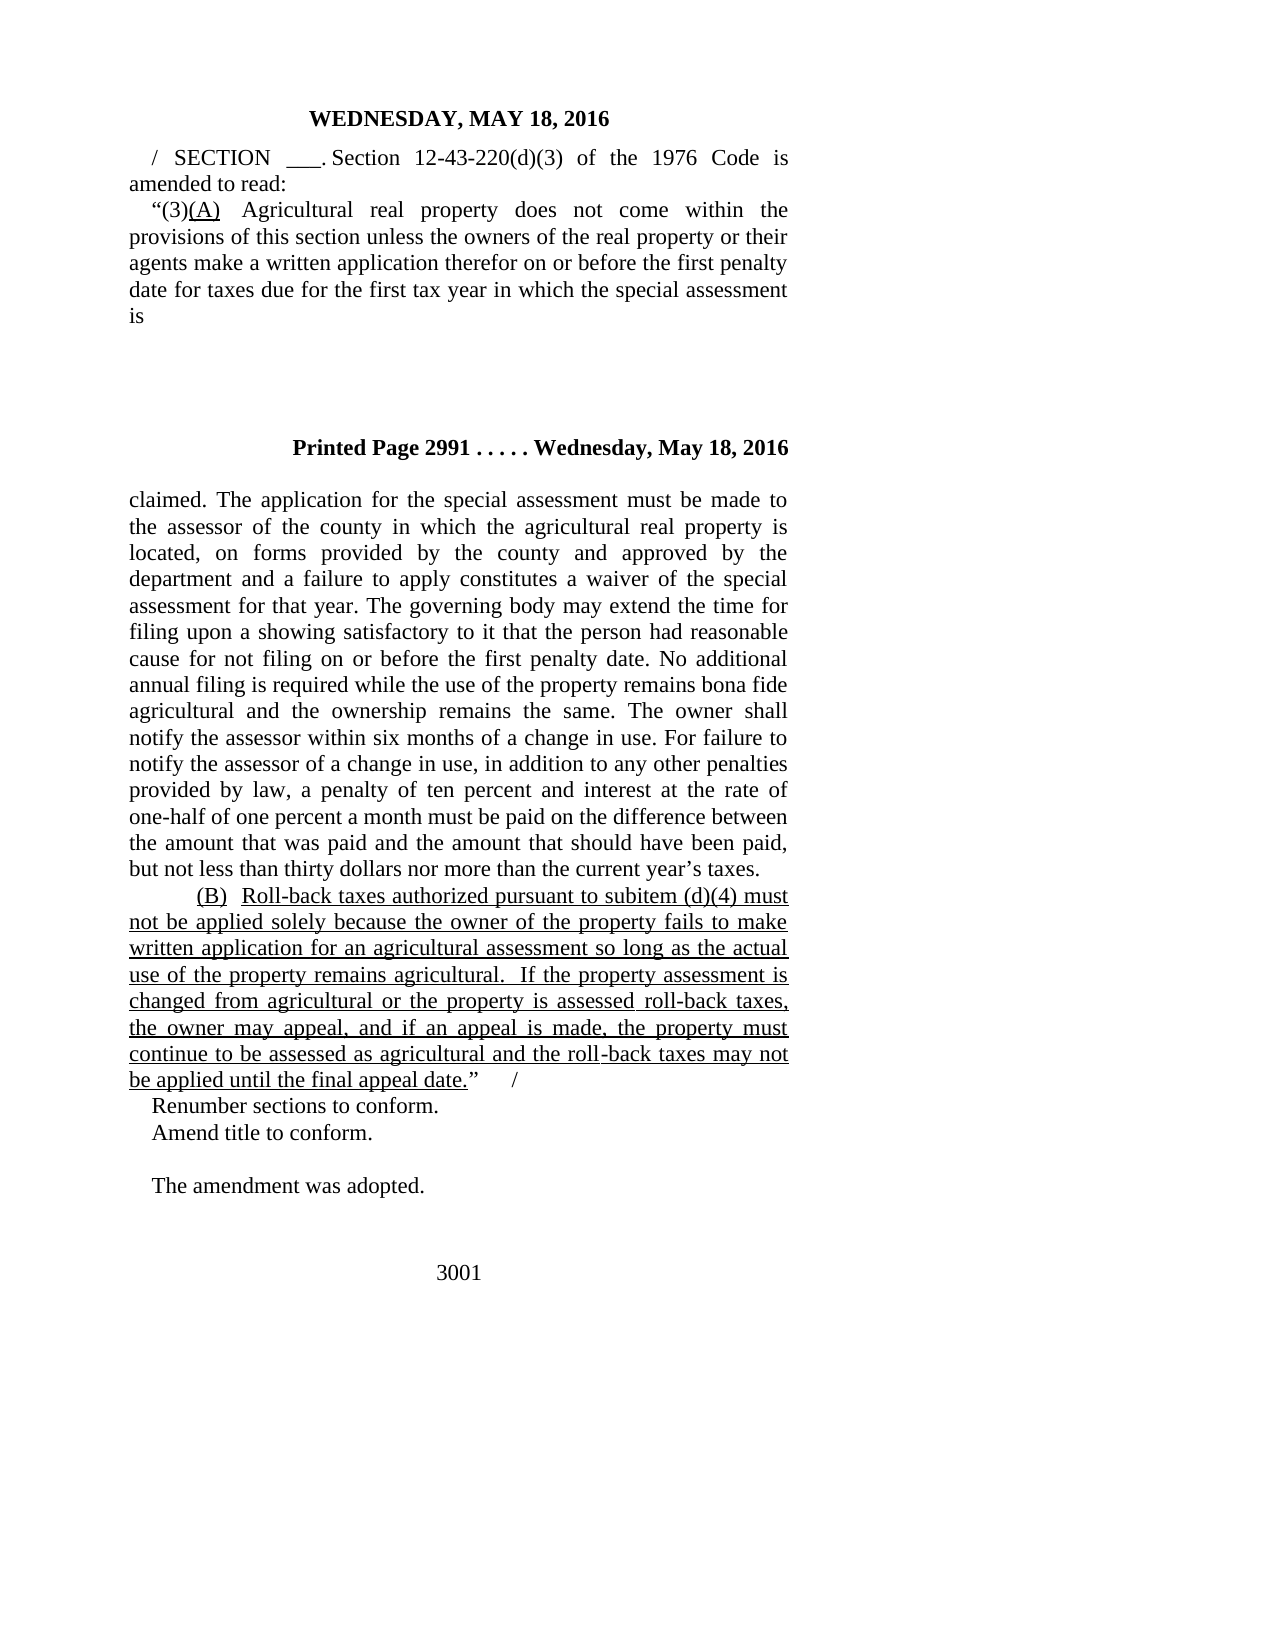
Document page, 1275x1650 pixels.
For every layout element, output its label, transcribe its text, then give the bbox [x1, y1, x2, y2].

text The amendment was adopted. [129, 1172, 789, 1198]
text Printed Page 2991 . . . . . Wednesday, May 18, 2016 [129, 434, 789, 460]
text claimed. The application for the special assessment must be made to the assessor of the county in which the agricultural real property is located, on forms provided by the county and approved by the department and a failure to apply constitutes a waiver of the special assessment for that year. The governing body may extend the time for filing upon a showing satisfactory to it that the person had reasonable cause for not filing on or before the first penalty date. No additional annual filing is required while the use of the property remains bona fide agricultural and the ownership remains the same. The owner shall notify the assessor within six months of a change in use. For failure to notify the assessor of a change in use, in addition to any other penalties provided by law, a penalty of ten percent and interest at the rate of one-half of one percent a month must be paid on the difference between the amount that was paid and the amount that should have been paid, but not less than thirty dollars nor more than the current year’s taxes. [129, 486, 789, 882]
text “(3)(A) Agricultural real property does not come within the provisions of this section unless the owners of the real property or their agents make a written application therefor on or before the first penalty date for taxes due for the first tax year in which the special assessment is [129, 197, 789, 328]
text (B) Roll-back taxes authorized pursuant to subitem (d)(4) must not be applied solely because the owner of the property fails to make written application for an agricultural assessment so long as the actual use of the property remains agricultural. If the property assessment is changed from agricultural or the property is assessed roll-back taxes, the owner may appeal, and if an appeal is made, the property must continue to be assessed as agricultural and the roll-back taxes may not be applied until the final appeal date.” / [129, 882, 789, 957]
text / SECTION ___. Section 12-43-220(d)(3) of the 1976 Code is amended to read: [129, 144, 789, 197]
text Amend title to conform. [129, 1119, 789, 1145]
text Renumber sections to conform. [129, 1093, 789, 1119]
